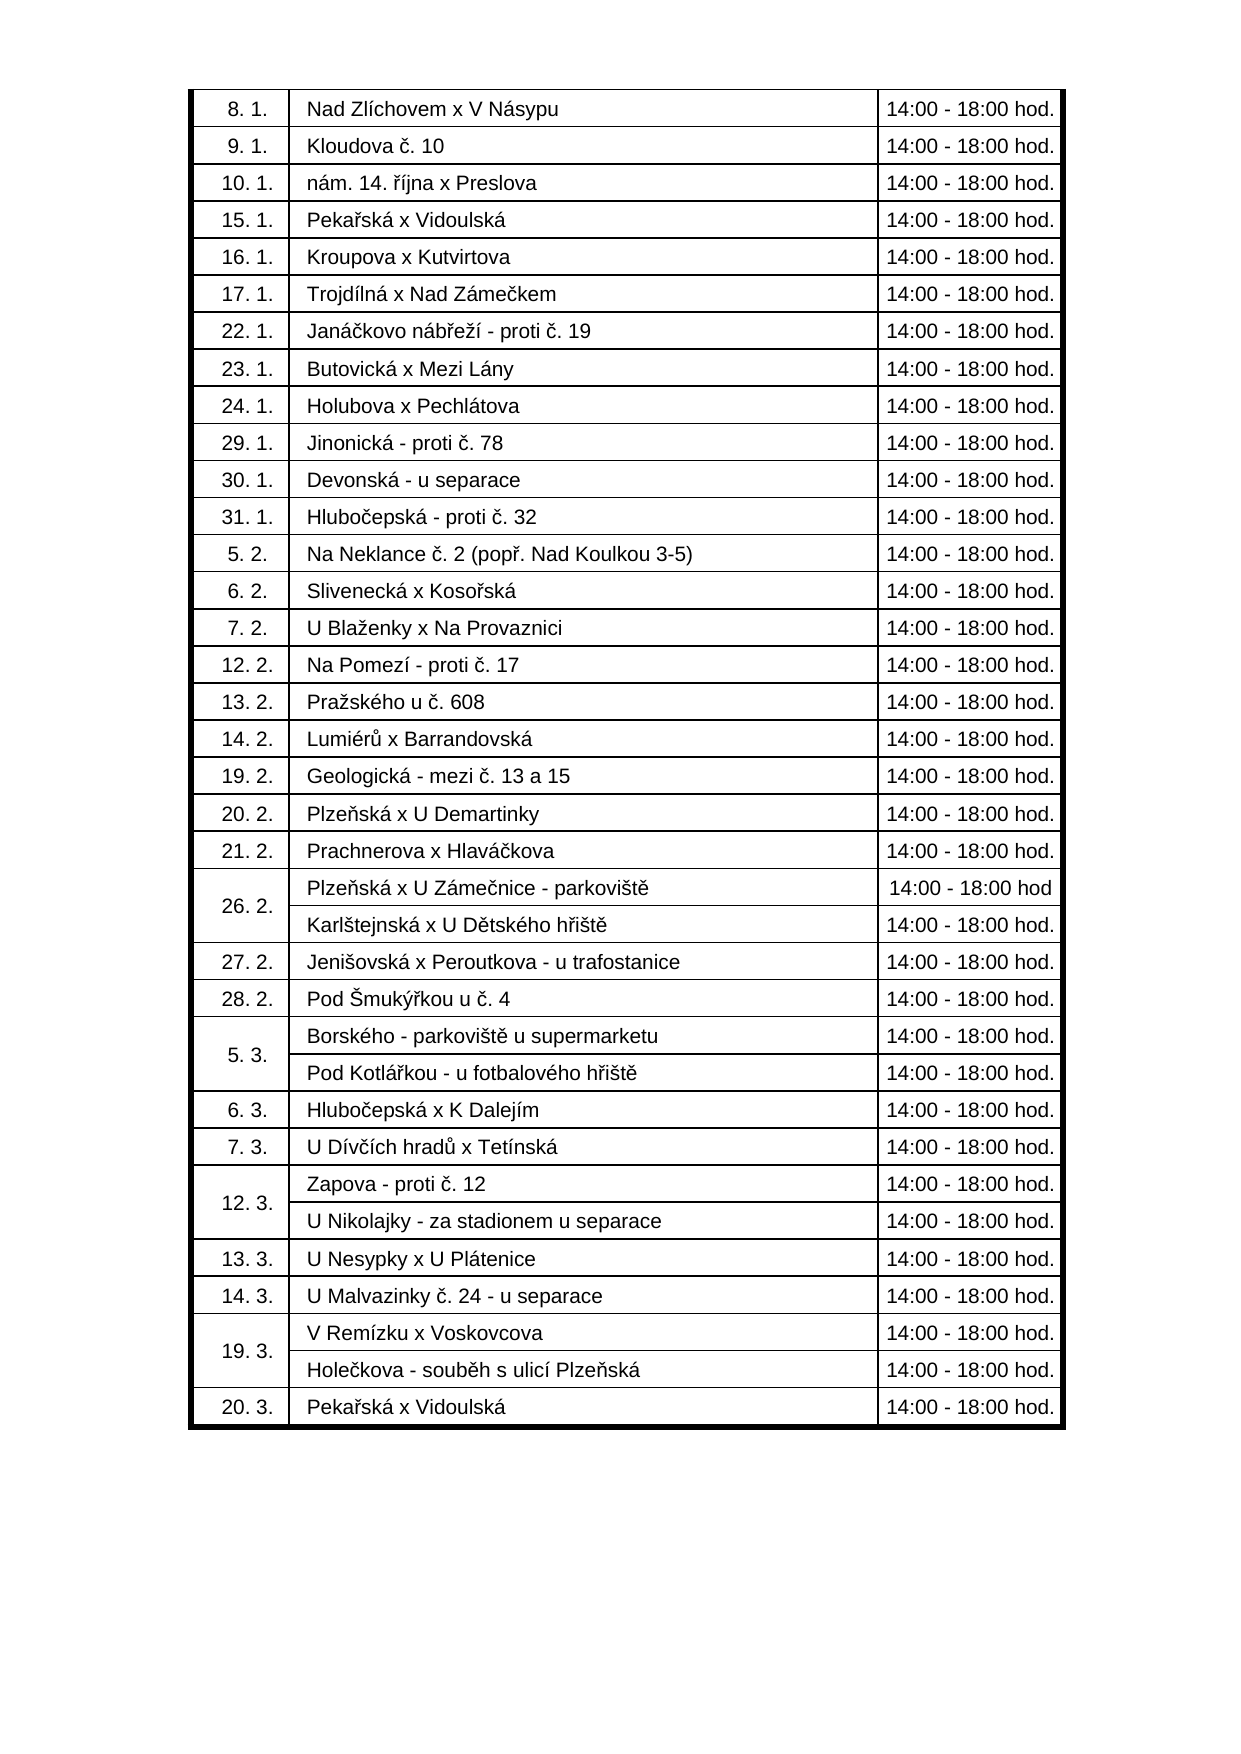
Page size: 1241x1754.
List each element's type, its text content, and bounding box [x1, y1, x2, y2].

table_cell 5. 3. [194, 1017, 288, 1090]
table_cell 14:00 - 18:00 hod. [879, 795, 1060, 830]
table_cell Pekařská x Vidoulská [290, 1388, 877, 1424]
table_cell Jenišovská x Peroutkova - u trafostanice [290, 943, 877, 979]
table_cell Jinonická - proti č. 78 [290, 424, 877, 459]
table_cell 14. 2. [194, 721, 288, 756]
table_cell 13. 3. [194, 1240, 288, 1275]
table_cell Borského - parkoviště u supermarketu [290, 1017, 877, 1053]
table_cell 14:00 - 18:00 hod. [879, 980, 1060, 1016]
table_cell 14:00 - 18:00 hod. [879, 572, 1060, 608]
table_cell Janáčkovo nábřeží - proti č. 19 [290, 313, 877, 348]
table_cell 15. 1. [194, 202, 288, 237]
table_cell 7. 3. [194, 1129, 288, 1164]
table_cell Pod Šmukýřkou u č. 4 [290, 980, 877, 1016]
table_cell 14:00 - 18:00 hod. [879, 1314, 1060, 1349]
table_cell Plzeňská x U Zámečnice - parkoviště [290, 869, 877, 904]
table_cell 14:00 - 18:00 hod. [879, 758, 1060, 793]
table_cell 8. 1. [194, 90, 288, 126]
table_cell 14:00 - 18:00 hod. [879, 610, 1060, 645]
table_cell 14:00 - 18:00 hod. [879, 906, 1060, 942]
table_cell Hlubočepská x K Dalejím [290, 1092, 877, 1127]
table_cell 23. 1. [194, 350, 288, 385]
table_cell Plzeňská x U Demartinky [290, 795, 877, 830]
table_cell 29. 1. [194, 424, 288, 459]
table_cell 14:00 - 18:00 hod. [879, 832, 1060, 867]
table_cell 27. 2. [194, 943, 288, 979]
table_cell 14. 3. [194, 1277, 288, 1312]
table_cell Na Pomezí - proti č. 17 [290, 647, 877, 682]
table_cell 12. 3. [194, 1166, 288, 1238]
table_cell 14:00 - 18:00 hod. [879, 1388, 1060, 1424]
table_cell 14:00 - 18:00 hod. [879, 424, 1060, 459]
table_cell 31. 1. [194, 498, 288, 534]
table_cell 22. 1. [194, 313, 288, 348]
table_cell 26. 2. [194, 869, 288, 942]
table_cell 20. 2. [194, 795, 288, 830]
table_cell Zapova - proti č. 12 [290, 1166, 877, 1201]
table_cell nám. 14. října x Preslova [290, 165, 877, 200]
table_cell 16. 1. [194, 239, 288, 274]
table_cell 9. 1. [194, 127, 288, 163]
table_cell 14:00 - 18:00 hod. [879, 90, 1060, 126]
table_cell 14:00 - 18:00 hod. [879, 239, 1060, 274]
table_cell 24. 1. [194, 387, 288, 422]
table_cell 5. 2. [194, 535, 288, 571]
table_cell 14:00 - 18:00 hod. [879, 1166, 1060, 1201]
table_cell Trojdílná x Nad Zámečkem [290, 276, 877, 311]
table_cell 10. 1. [194, 165, 288, 200]
table_cell 19. 3. [194, 1314, 288, 1387]
table_cell 17. 1. [194, 276, 288, 311]
table_cell U Malvazinky č. 24 - u separace [290, 1277, 877, 1312]
table_cell 28. 2. [194, 980, 288, 1016]
table_cell U Dívčích hradů x Tetínská [290, 1129, 877, 1164]
table_cell 14:00 - 18:00 hod. [879, 350, 1060, 385]
table_cell Kroupova x Kutvirtova [290, 239, 877, 274]
table_cell Geologická - mezi č. 15 [290, 758, 877, 793]
table_cell Holečkova - souběh s ulicí Plzeňská [290, 1351, 877, 1387]
table_cell 14:00 - 18:00 hod. [879, 1017, 1060, 1053]
table_cell Karlštejnská x U Dětského hřiště [290, 906, 877, 942]
table_cell 14:00 - 18:00 hod. [879, 1092, 1060, 1127]
table_cell U Nesypky x U Plátenice [290, 1240, 877, 1275]
table_cell Devonská - u separace [290, 461, 877, 497]
table_cell 14:00 - 18:00 hod. [879, 1055, 1060, 1090]
table_cell 14:00 - 18:00 hod. [879, 1277, 1060, 1312]
table_cell Slivenecká x Kosořská [290, 572, 877, 608]
table_cell 7. 2. [194, 610, 288, 645]
table_cell Holubova x Pechlátova [290, 387, 877, 422]
table_cell 14:00 - 18:00 hod. [879, 127, 1060, 163]
table_cell 14:00 - 18:00 hod. [879, 1129, 1060, 1164]
table_cell 12. 2. [194, 647, 288, 682]
table_cell 30. 1. [194, 461, 288, 497]
table_cell 14:00 - 18:00 hod. [879, 943, 1060, 979]
table_cell Pekařská x Vidoulská [290, 202, 877, 237]
table_cell 14:00 - 18:00 hod. [879, 498, 1060, 534]
table_cell 14:00 - 18:00 hod. [879, 535, 1060, 571]
table_cell 6. 3. [194, 1092, 288, 1127]
table_cell 14:00 - 18:00 hod. [879, 276, 1060, 311]
table_cell U Nikolajky - za stadionem u separace [290, 1203, 877, 1238]
table_cell 14:00 - 18:00 hod. [879, 684, 1060, 719]
table_cell 13. 2. [194, 684, 288, 719]
table_cell Lumiérů x Barrandovská [290, 721, 877, 756]
table_cell U Blaženky x Na Provaznici [290, 610, 877, 645]
table_cell 14:00 - 18:00 hod. [879, 165, 1060, 200]
table_cell Pod Kotlářkou - u fotbalového hřiště [290, 1055, 877, 1090]
table_cell Prachnerova x Hlaváčkova [290, 832, 877, 867]
table_cell 14:00 - 18:00 hod. [879, 313, 1060, 348]
table_cell 19. 2. [194, 758, 288, 793]
table_cell 14:00 - 18:00 hod. [879, 202, 1060, 237]
table_cell Nad Zlíchovem x V Násypu [290, 90, 877, 126]
table_cell 14:00 - 18:00 hod. [879, 1203, 1060, 1238]
table_cell 6. 2. [194, 572, 288, 608]
table_cell 14:00 - 18:00 hod. [879, 721, 1060, 756]
table_cell 14:00 - 18:00 hod. [879, 461, 1060, 497]
table_cell 14:00 - 18:00 hod [879, 869, 1060, 904]
table_cell 14:00 - 18:00 hod. [879, 1240, 1060, 1275]
table_cell Hlubočepská - proti č. 32 [290, 498, 877, 534]
table_cell Na Neklance č. 2 (popř. Nad Koulkou 3-5) [290, 535, 877, 571]
table_cell 14:00 - 18:00 hod. [879, 387, 1060, 422]
table_cell 14:00 - 18:00 hod. [879, 1351, 1060, 1387]
table_cell 14:00 - 18:00 hod. [879, 647, 1060, 682]
table_cell Butovická x Mezi Lány [290, 350, 877, 385]
table_cell Pražského u č. 608 [290, 684, 877, 719]
table_cell 20. 3. [194, 1388, 288, 1424]
table_cell V Remízku x Voskovcova [290, 1314, 877, 1349]
table_cell Kloudova č. 10 [290, 127, 877, 163]
table_cell 21. 2. [194, 832, 288, 867]
